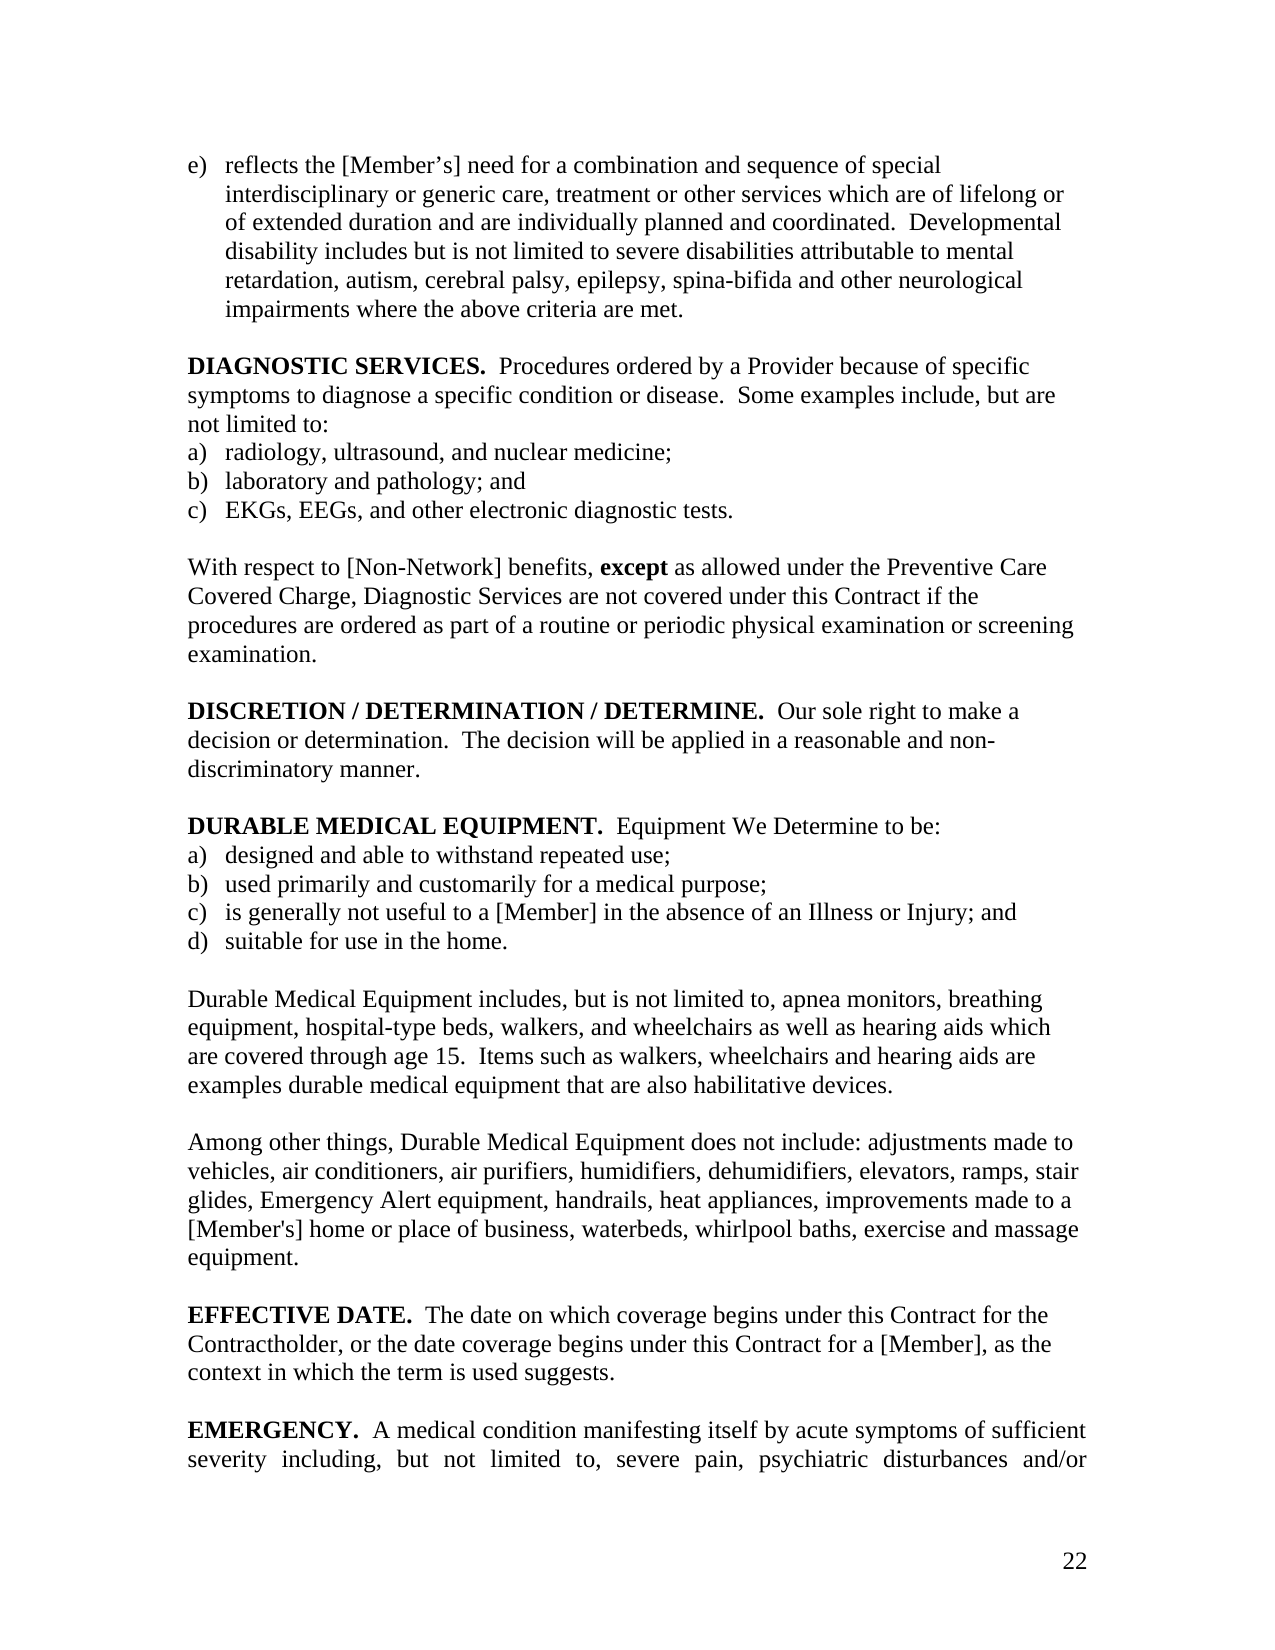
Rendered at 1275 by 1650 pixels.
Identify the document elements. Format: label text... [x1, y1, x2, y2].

list EKGs, EEGs, and other electronic diagnostic tests. [187, 495, 1087, 524]
list laboratory and pathology; and [187, 466, 1087, 495]
text DIAGNOSTIC SERVICES. Procedures ordered by a Provider because of specific symptoms to diagnose a specific condition or disease. Some examples include, but are not limited to: [187, 351, 1087, 437]
text Among other things, Durable Medical Equipment does not include: adjustments made to vehicles, air conditioners, air purifiers, humidifiers, dehumidifiers, elevators, ramps, stair glides, Emergency Alert equipment, handrails, heat appliances, improvements made to a [Member's] home or place of business, waterbeds, whirlpool baths, exercise and massage equipment. [187, 1127, 1087, 1271]
list designed and able to withstand repeated use; [187, 840, 1087, 869]
text DURABLE MEDICAL EQUIPMENT. Equipment We Determine to be: [187, 811, 1087, 840]
text Durable Medical Equipment includes, but is not limited to, apnea monitors, breathing equipment, hospital-type beds, walkers, and wheelchairs as well as hearing aids which are covered through age 15. Items such as walkers, wheelchairs and hearing aids are examples durable medical equipment that are also habilitative devices. [187, 984, 1087, 1099]
text With respect to [Non-Network] benefits, except as allowed under the Preventive Care Covered Charge, Diagnostic Services are not covered under this Contract if the procedures are ordered as part of a routine or periodic physical examination or screening examination. [187, 552, 1087, 667]
list is generally not useful to a [Member] in the absence of an Illness or Injury; and [187, 897, 1087, 926]
list radiology, ultrasound, and nuclear medicine; [187, 437, 1087, 466]
list used primarily and customarily for a medical purpose; [187, 869, 1087, 897]
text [187, 1415, 1087, 1472]
text EFFECTIVE DATE. The date on which coverage begins under this Contract for the Contractholder, or the date coverage begins under this Contract for a [Member], as the context in which the term is used suggests. [187, 1300, 1087, 1386]
list suitable for use in the home. [187, 926, 1087, 955]
list reflects the [Member’s] need for a combination and sequence of special interdisciplinary or generic care, treatment or other services which are of lifelong or of extended duration and are individually planned and coordinated. Developmental disability includes but is not limited to severe disabilities attributable to mental retardation, autism, cerebral palsy, epilepsy, spina-bifida and other neurological impairments where the above criteria are met. [187, 150, 1087, 322]
text DISCRETION / DETERMINATION / DETERMINE. Our sole right to make a decision or determination. The decision will be applied in a reasonable and non-discriminatory manner. [187, 696, 1087, 782]
